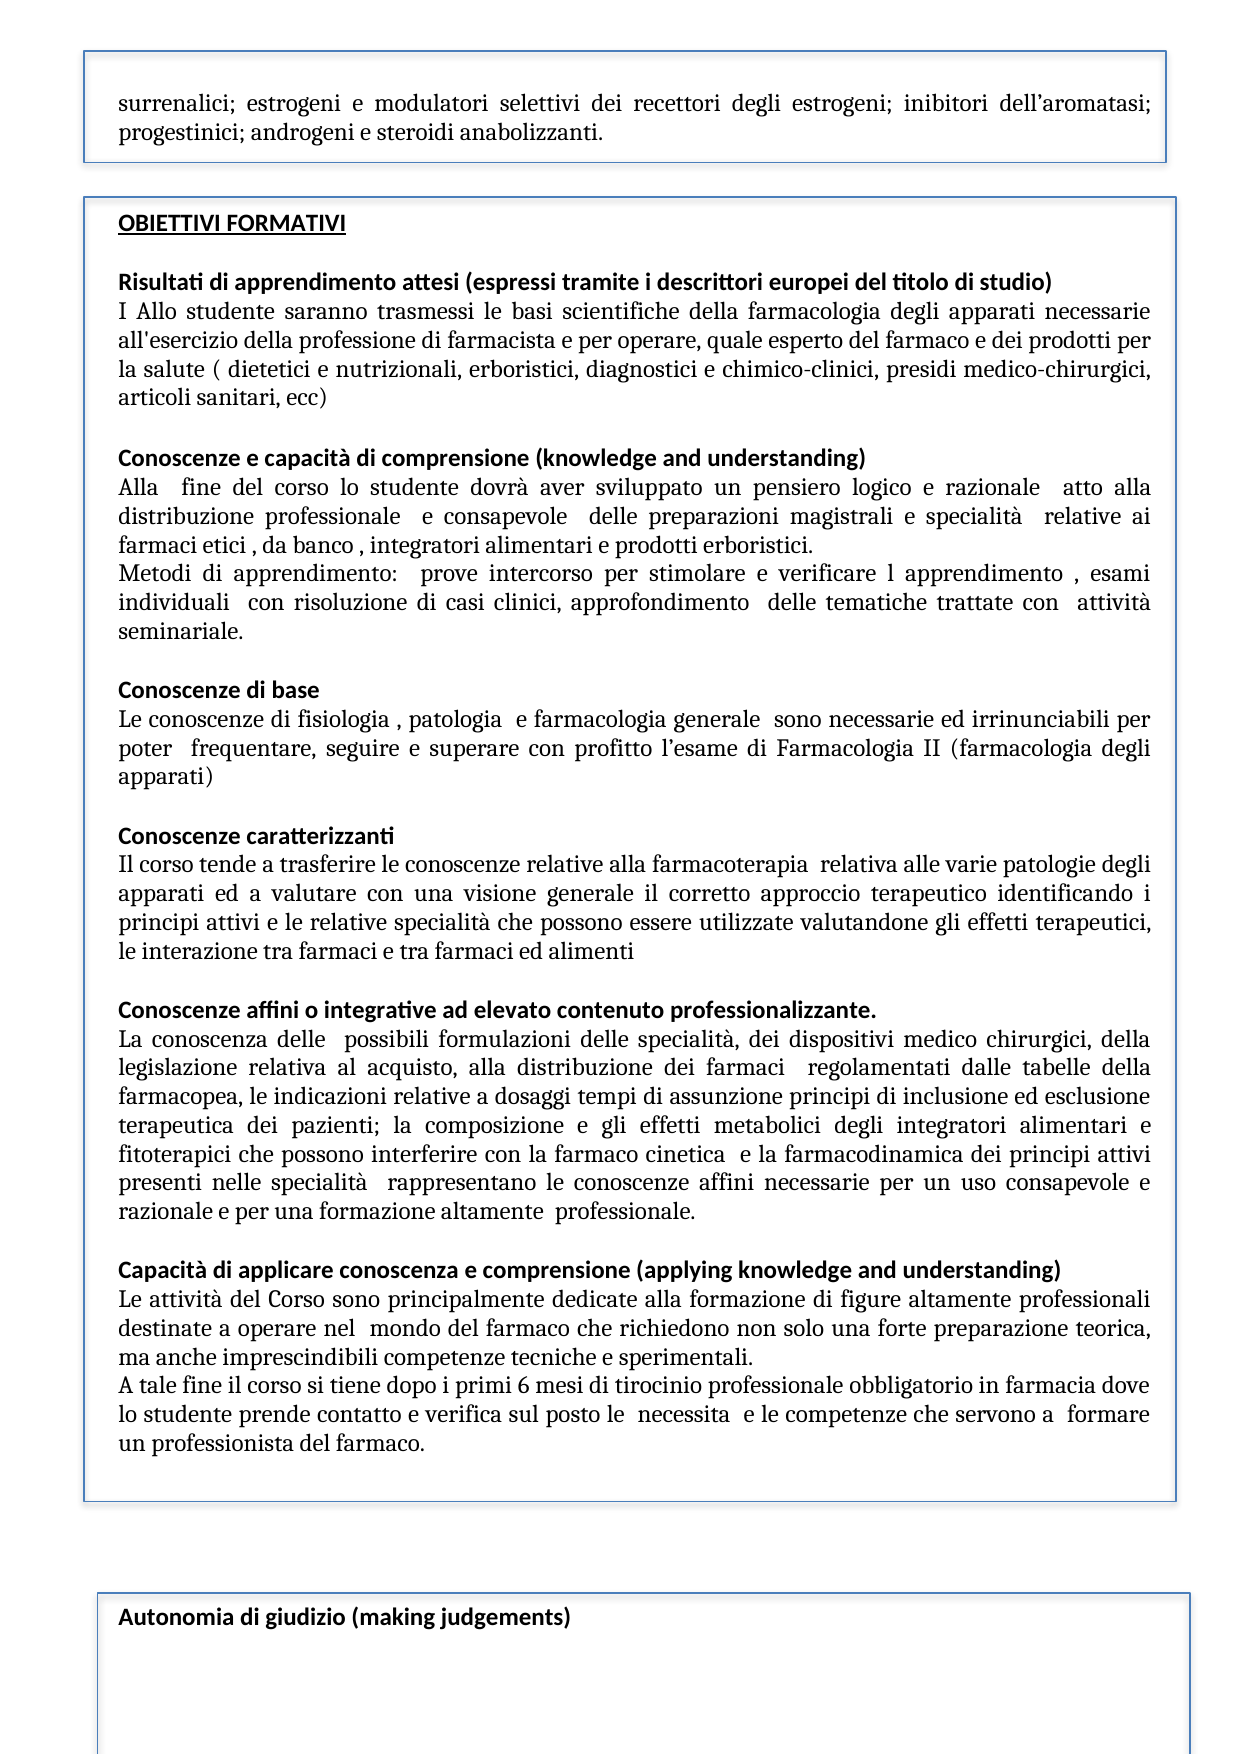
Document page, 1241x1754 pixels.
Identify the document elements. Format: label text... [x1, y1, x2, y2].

text Il corso tende a trasferire le conoscenze relative alla farmacoterapia relativa alle varie patologie degli apparati ed a valutare con una visione generale il corretto approccio terapeutico identificando i principi attivi e le relative specialità che possono essere utilizzate valutandone gli effetti terapeutici, le interazione tra farmaci e tra farmaci ed alimenti [118, 850, 1152, 965]
text Metodi di apprendimento: prove intercorso per stimolare e verificare l apprendimento , esami individuali con risoluzione di casi clinici, approfondimento delle tematiche trattate con attività seminariale. [118, 559, 1152, 646]
text A tale fine il corso si tiene dopo i primi 6 mesi di tirocinio professionale obbligatorio in farmacia dove lo studente prende contatto e verifica sul posto le necessita e le competenze che servono a formare un professionista del farmaco. [118, 1371, 1152, 1458]
text Le conoscenze di fisiologia , patologia e farmacologia generale sono necessarie ed irrinunciabili per poter frequentare, seguire e superare con profitto l’esame di Farmacologia II (farmacologia degli apparati) [118, 705, 1152, 791]
text Autonomia di giudizio (making judgements) [118, 1602, 1152, 1632]
text Alla fine del corso lo studente dovrà aver sviluppato un pensiero logico e razionale atto alla distribuzione professionale e consapevole delle preparazioni magistrali e specialità relative ai farmaci etici , da banco , integratori alimentari e prodotti erboristici. [118, 473, 1152, 559]
text Conoscenze e capacità di comprensione (knowledge and understanding) [118, 442, 1152, 473]
text Capacità di applicare conoscenza e comprensione (applying knowledge and understanding) [118, 1254, 1152, 1285]
text Risultati di apprendimento attesi (espressi tramite i descrittori europei del titolo di studio) [118, 266, 1152, 297]
text I Allo studente saranno trasmessi le basi scientifiche della farmacologia degli apparati necessarie all'esercizio della professione di farmacista e per operare, quale esperto del farmaco e dei prodotti per la salute ( dietetici e nutrizionali, erboristici, diagnostici e chimico-clinici, presidi medico-chirurgici, articoli sanitari, ecc) [118, 297, 1152, 412]
text Le attività del Corso sono principalmente dedicate alla formazione di figure altamente professionali destinate a operare nel mondo del farmaco che richiedono non solo una forte preparazione teorica, ma anche imprescindibili competenze tecniche e sperimentali. [118, 1285, 1152, 1371]
text OBIETTIVI FORMATIVI [118, 207, 1152, 238]
text La conoscenza delle possibili formulazioni delle specialità, dei dispositivi medico chirurgici, della legislazione relativa al acquisto, alla distribuzione dei farmaci regolamentati dalle tabelle della farmacopea, le indicazioni relative a dosaggi tempi di assunzione principi di inclusione ed esclusione terapeutica dei pazienti; la composizione e gli effetti metabolici degli integratori alimentari e fitoterapici che possono interferire con la farmaco cinetica e la farmacodinamica dei principi attivi presenti nelle specialità rappresentano le conoscenze affini necessarie per un uso consapevole e razionale e per una formazione altamente professionale. [118, 1024, 1152, 1226]
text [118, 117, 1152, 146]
text Conoscenze di base [118, 674, 1152, 705]
text Conoscenze affini o integrative ad elevato contenuto professionalizzante. [118, 994, 1152, 1024]
text Conoscenze caratterizzanti [118, 820, 1152, 850]
